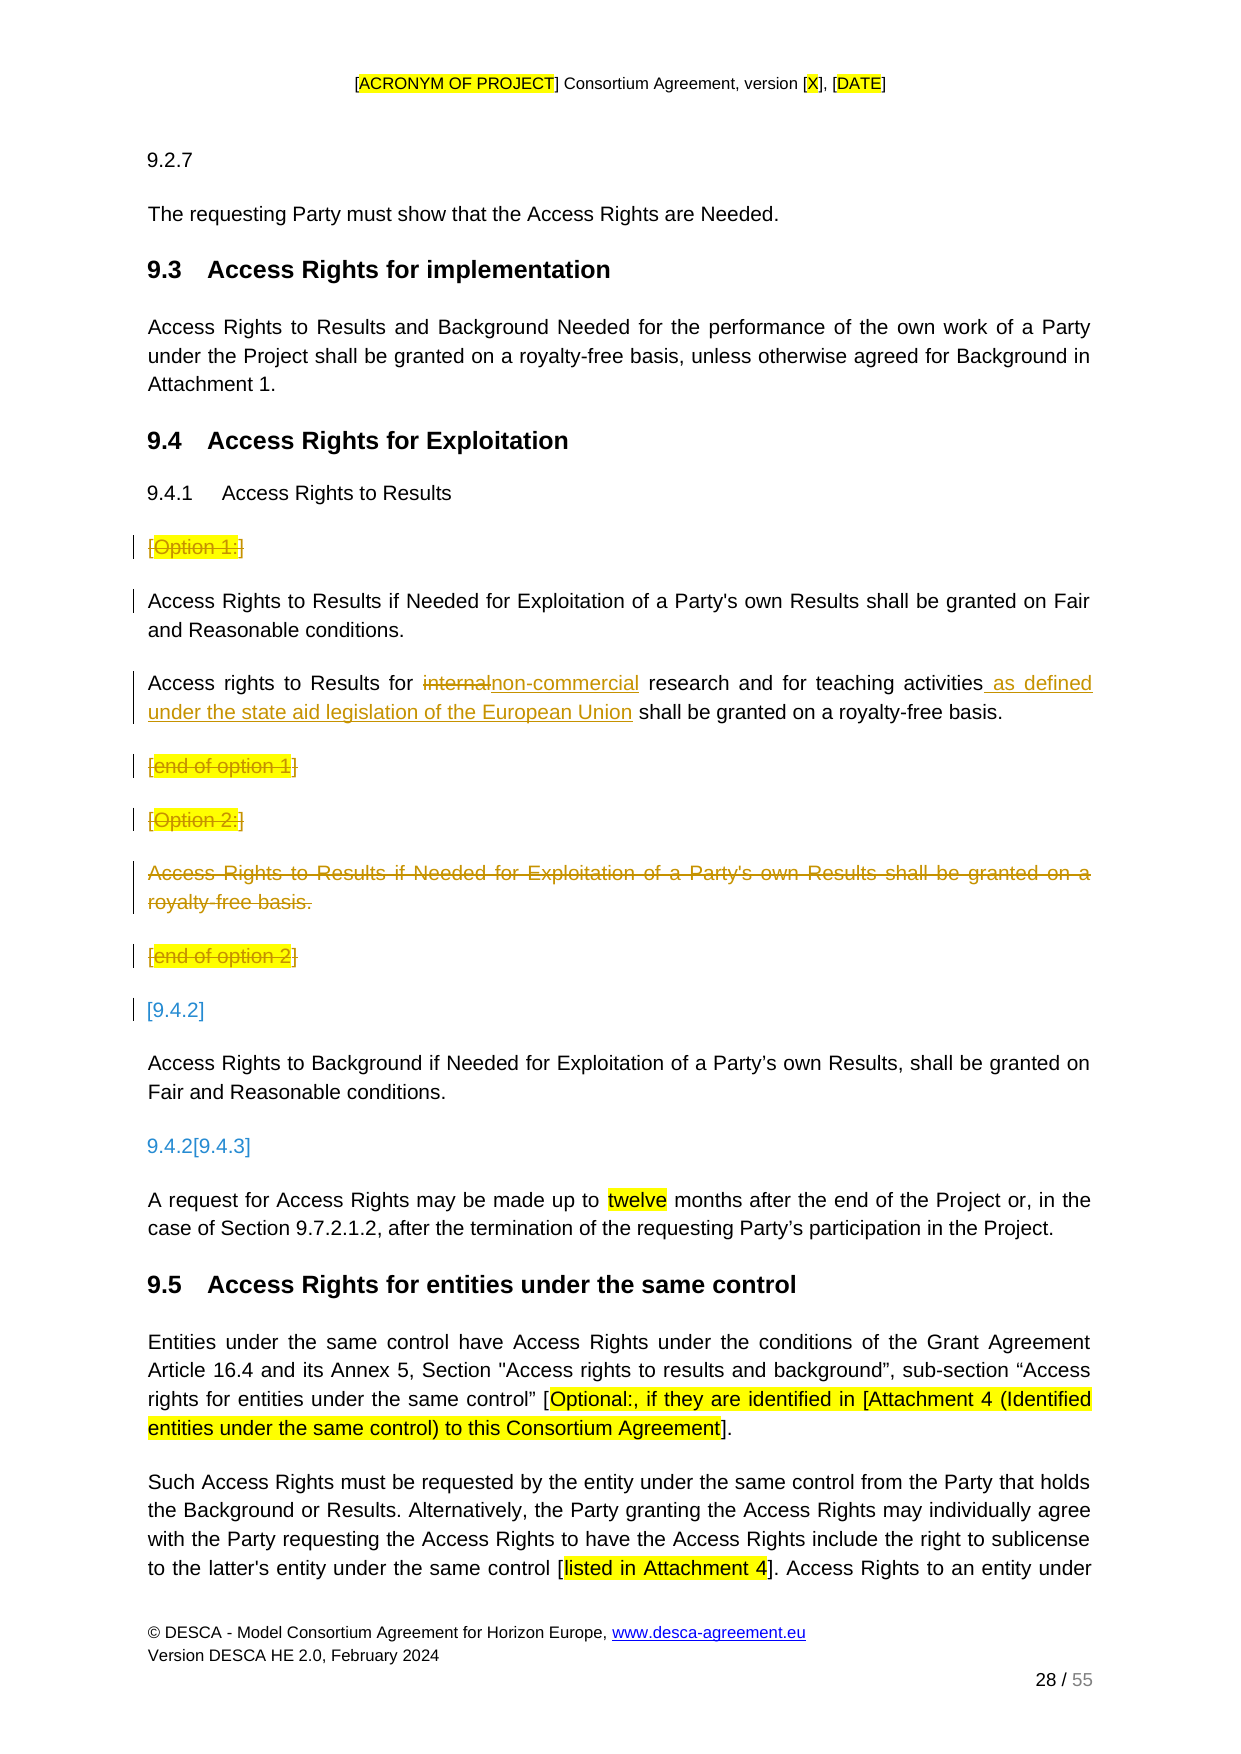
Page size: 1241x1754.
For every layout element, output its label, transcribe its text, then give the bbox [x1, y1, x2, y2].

subtitle Access Rights for entities under the same control [147, 1270, 1092, 1299]
text Entities under the same control have Access Rights under the conditions of the Grant Agreement Article 16.4 and its Annex 5, Section "Access rights to results and background”, sub-section “Access rights for entities under the same control” [Optional:, if they are identified in [Attachment 4 (Identified entities under the same control) to this Consortium Agreement]. [148, 1329, 1092, 1440]
subtitle Access Rights for Exploitation [147, 426, 1092, 455]
text The requesting Party must show that the Access Rights are Needed. [148, 201, 1092, 225]
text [148, 1469, 1092, 1580]
text Access Rights to Results if Needed for Exploitation of a Party's own Results shall be granted on Fair and Reasonable conditions. [148, 589, 1092, 641]
subtitle Access Rights to Results [147, 481, 1092, 505]
text Access Rights to Results and Background Needed for the performance of the own work of a Party under the Project shall be granted on a royalty-free basis, unless otherwise agreed for Background in Attachment 1. [148, 315, 1092, 396]
text A request for Access Rights may be made up to twelve months after the end of the Project or, in the case of Section 9.7.2.1.2, after the termination of the requesting Party’s participation in the Project. [148, 1187, 1092, 1240]
text Access rights to Results for research and for teaching activities shall be granted on a royalty-free basis. [148, 671, 1092, 724]
text Access Rights to Background if Needed for Exploitation of a Party’s own Results, shall be granted on Fair and Reasonable conditions. [148, 1051, 1092, 1104]
subtitle Access Rights for implementation [147, 255, 1092, 284]
